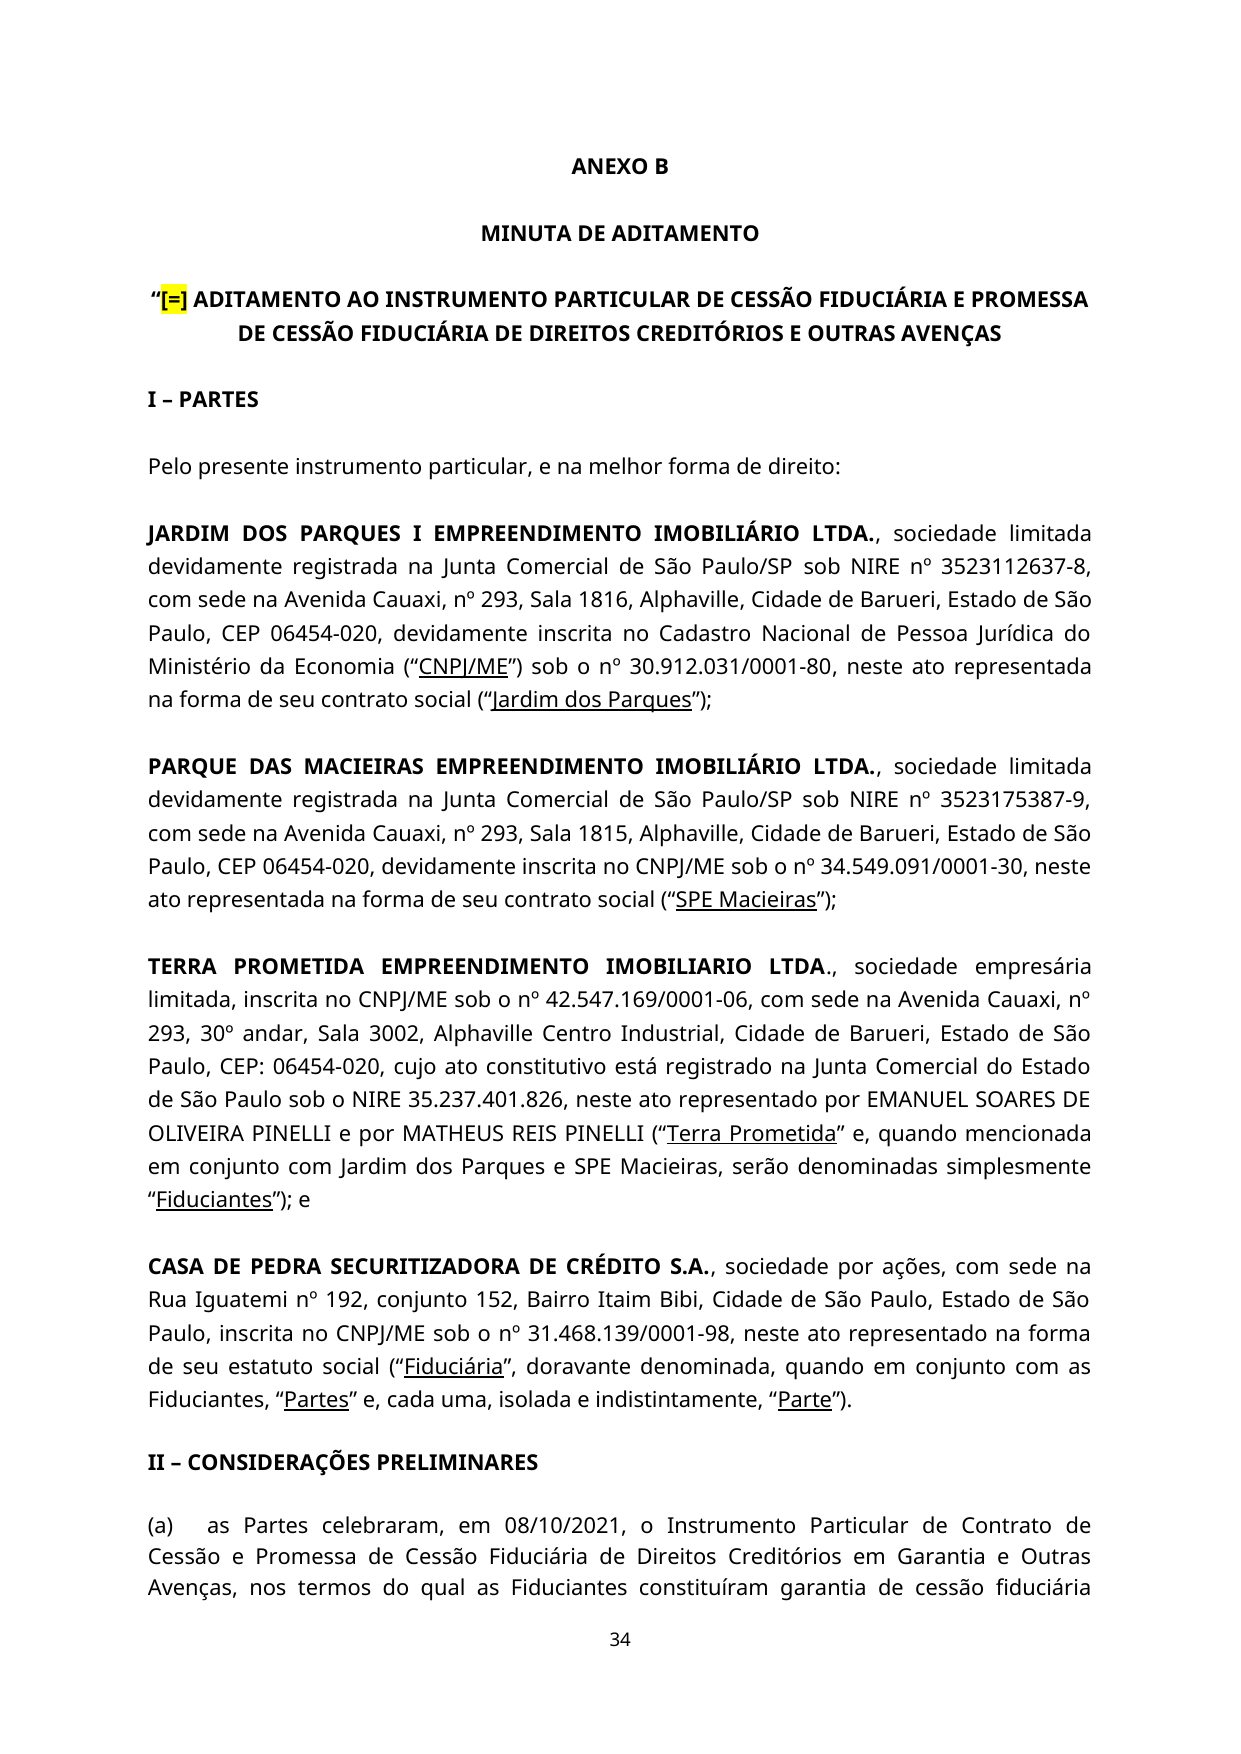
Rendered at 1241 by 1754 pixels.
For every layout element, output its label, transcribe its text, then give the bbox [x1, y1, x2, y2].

text MINUTA DE ADITAMENTO [148, 214, 1092, 248]
text JARDIM DOS PARQUES I EMPREENDIMENTO IMOBILIÁRIO LTDA., sociedade limitada devidamente registrada na Junta Comercial de São Paulo/SP sob NIRE nº 3523112637-8, com sede na Avenida Cauaxi, nº 293, Sala 1816, Alphaville, Cidade de Barueri, Estado de São Paulo, CEP 06454-020, devidamente inscrita no Cadastro Nacional de Pessoa Jurídica do Ministério da Economia (“CNPJ/ME”) sob o nº 30.912.031/0001-80, neste ato representada na forma de seu contrato social (“Jardim dos Parques”); [148, 514, 1092, 714]
subtitle II – CONSIDERAÇÕES PRELIMINARES [148, 1446, 1092, 1477]
text PARQUE DAS MACIEIRAS EMPREENDIMENTO IMOBILIÁRIO LTDA., sociedade limitada devidamente registrada na Junta Comercial de São Paulo/SP sob NIRE nº 3523175387-9, com sede na Avenida Cauaxi, nº 293, Sala 1815, Alphaville, Cidade de Barueri, Estado de São Paulo, CEP 06454-020, devidamente inscrita no CNPJ/ME sob o nº 34.549.091/0001-30, neste ato representada na forma de seu contrato social (“SPE Macieiras”); [148, 748, 1092, 914]
text TERRA PROMETIDA EMPREENDIMENTO IMOBILIARIO LTDA., sociedade empresária limitada, inscrita no CNPJ/ME sob o nº 42.547.169/0001-06, com sede na Avenida Cauaxi, nº 293, 30º andar, Sala 3002, Alphaville Centro Industrial, Cidade de Barueri, Estado de São Paulo, CEP: 06454-020, cujo ato constitutivo está registrado na Junta Comercial do Estado de São Paulo sob o NIRE 35.237.401.826, neste ato representado por EMANUEL SOARES DE OLIVEIRA PINELLI e por MATHEUS REIS PINELLI (“Terra Prometida” e, quando mencionada em conjunto com Jardim dos Parques e SPE Macieiras, serão denominadas simplesmente “Fiduciantes”); e [148, 948, 1092, 1214]
text Pelo presente instrumento particular, e na melhor forma de direito: [148, 448, 1091, 481]
text I – PARTES [148, 381, 1092, 414]
subtitle ANEXO B [148, 148, 1092, 181]
text CASA DE PEDRA SECURITIZADORA DE CRÉDITO S.A., sociedade por ações, com sede na Rua Iguatemi nº 192, conjunto 152, Bairro Itaim Bibi, Cidade de São Paulo, Estado de São Paulo, inscrita no CNPJ/ME sob o nº 31.468.139/0001-98, neste ato representado na forma de seu estatuto social (“Fiduciária”, doravante denominada, quando em conjunto com as Fiduciantes, “Partes” e, cada uma, isolada e indistintamente, “Parte”). [148, 1248, 1092, 1414]
text “[=] ADITAMENTO AO INSTRUMENTO PARTICULAR DE CESSÃO FIDUCIÁRIA E PROMESSA DE CESSÃO FIDUCIÁRIA DE DIREITOS CREDITÓRIOS E OUTRAS AVENÇAS [148, 281, 1092, 348]
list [148, 1508, 1092, 1602]
